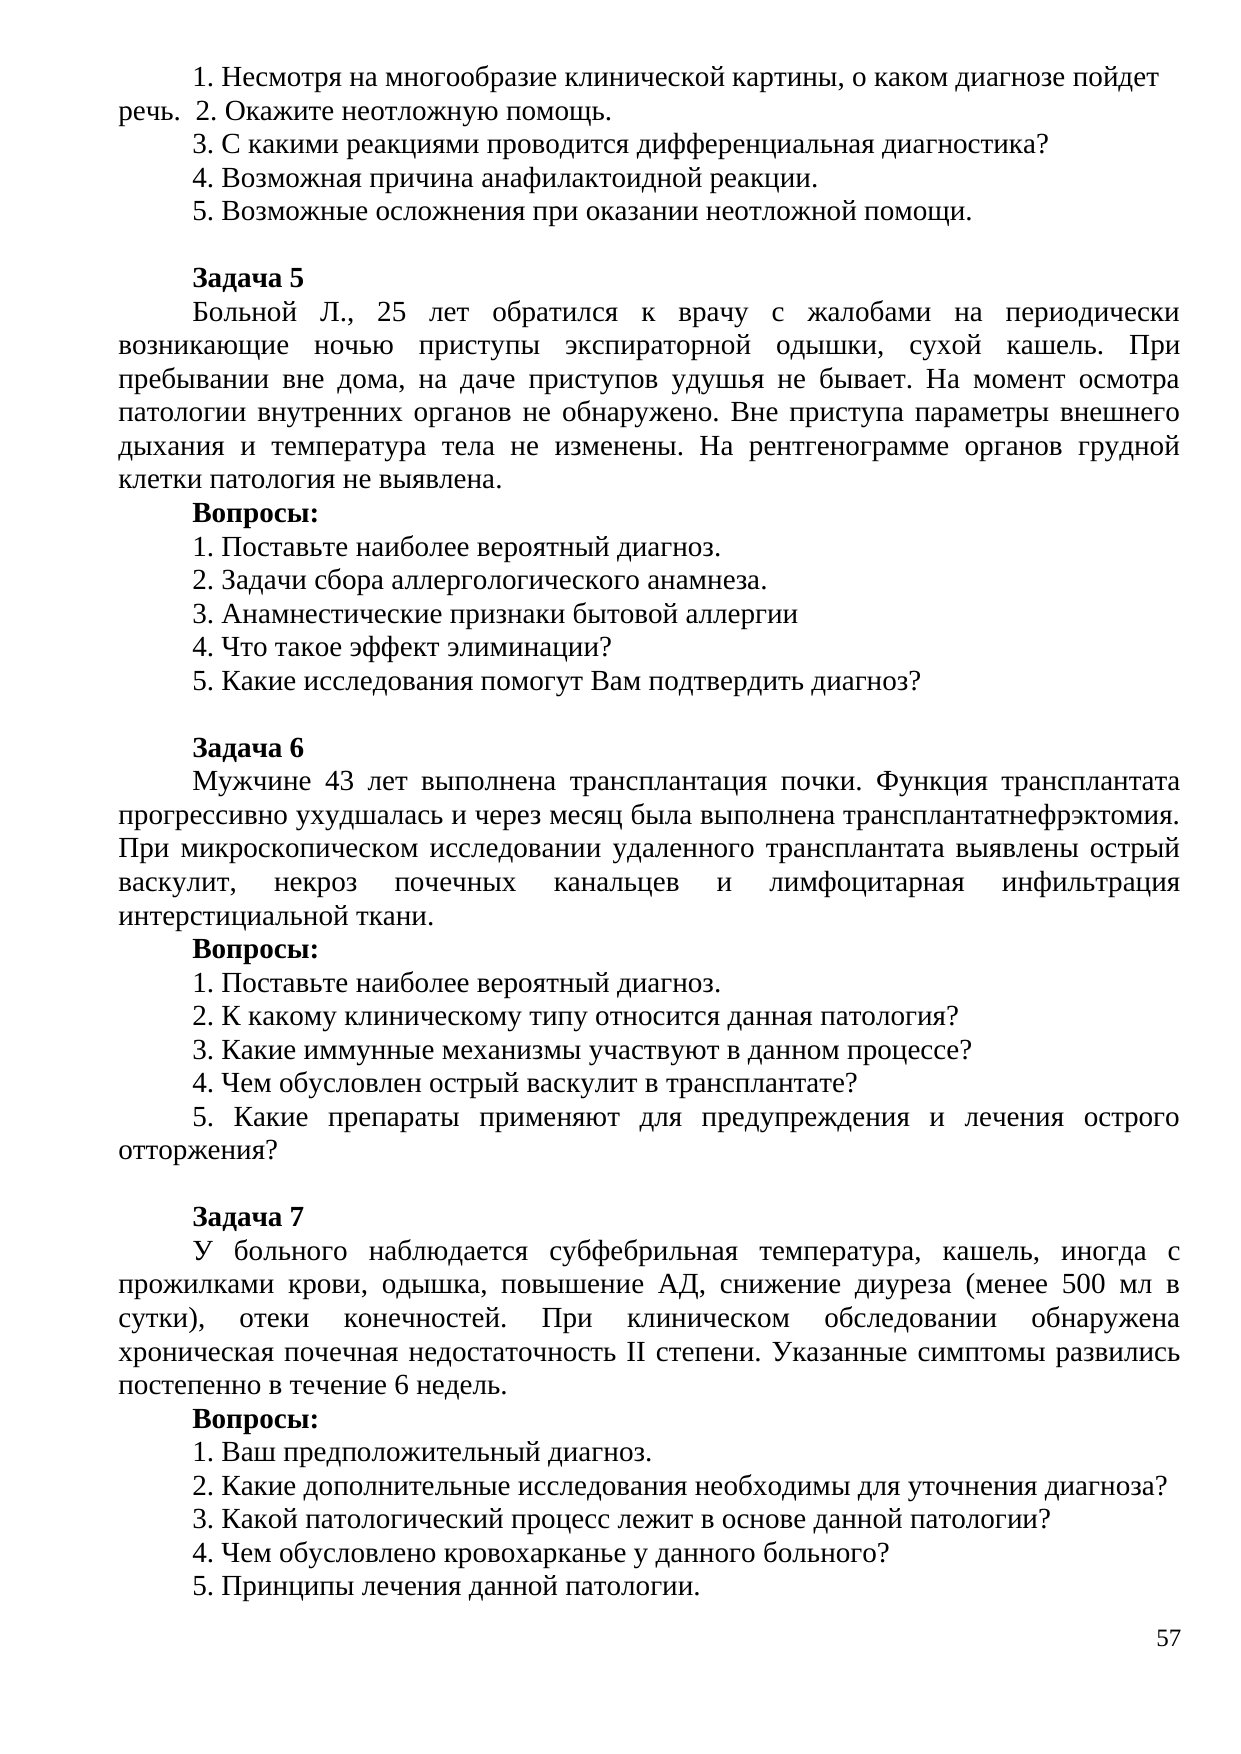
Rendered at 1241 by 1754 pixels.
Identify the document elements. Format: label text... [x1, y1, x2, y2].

text 2. К какому клиническому типу относится данная патология? [118, 998, 1181, 1032]
text Вопросы: [118, 495, 1181, 529]
text 1. Несмотря на многообразие клинической картины, о каком диагнозе пойдет речь. 2. Окажите неотложную помощь. [118, 59, 1181, 126]
text 2. Задачи сбора аллергологического анамнеза. [118, 562, 1181, 596]
text 3. С какими реакциями проводится дифференциальная диагностика? [118, 126, 1181, 160]
text Вопросы: [118, 931, 1181, 965]
text Задача 5 [118, 260, 1181, 294]
text 3. Какой патологический процесс лежит в основе данной патологии? [118, 1501, 1181, 1535]
text Больной Л., 25 лет обратился к врачу с жалобами на периодически возникающие ночью приступы экспираторной одышки, сухой кашель. При пребывании вне дома, на даче приступов удушья не бывает. На момент осмотра патологии внутренних органов не обнаружено. Вне приступа параметры внешнего дыхания и температура тела не изменены. На рентгенограмме органов грудной клетки патология не выявлена. [118, 294, 1181, 495]
text 1. Поставьте наиболее вероятный диагноз. [118, 529, 1181, 562]
text Задача 7 [118, 1199, 1181, 1233]
text Задача 6 [118, 730, 1181, 763]
text 4. Чем обусловлен острый васкулит в трансплантате? [118, 1065, 1181, 1099]
text Мужчине 43 лет выполнена трансплантация почки. Функция трансплантата прогрессивно ухудшалась и через месяц была выполнена трансплантатнефрэктомия. При микроскопическом исследовании удаленного трансплантата выявлены острый васкулит, некроз почечных канальцев и лимфоцитарная инфильтрация интерстициальной ткани. [118, 763, 1181, 931]
text 4. Чем обусловлено кровохарканье у данного больного? [118, 1535, 1181, 1568]
text 5. Принципы лечения данной патологии. [118, 1568, 1181, 1602]
text 5. Какие препараты применяют для предупреждения и лечения острого отторжения? [118, 1099, 1181, 1166]
text 1. Поставьте наиболее вероятный диагноз. [118, 965, 1181, 998]
text 3. Какие иммунные механизмы участвуют в данном процессе? [118, 1032, 1181, 1065]
text 3. Анамнестические признаки бытовой аллергии [118, 596, 1181, 629]
text 4. Возможная причина анафилактоидной реакции. [118, 160, 1181, 193]
text 5. Какие исследования помогут Вам подтвердить диагноз? [118, 663, 1181, 696]
text 4. Что такое эффект элиминации? [118, 629, 1181, 663]
text 2. Какие дополнительные исследования необходимы для уточнения диагноза? [118, 1468, 1181, 1501]
text 1. Ваш предположительный диагноз. [118, 1434, 1181, 1468]
text Вопросы: [118, 1401, 1181, 1434]
text 5. Возможные осложнения при оказании неотложной помощи. [118, 193, 1181, 227]
text У больного наблюдается субфебрильная температура, кашель, иногда с прожилками крови, одышка, повышение АД, снижение диуреза (менее 500 мл в сутки), отеки конечностей. При клиническом обследовании обнаружена хроническая почечная недостаточность II степени. Указанные симптомы развились постепенно в течение 6 недель. [118, 1233, 1181, 1401]
